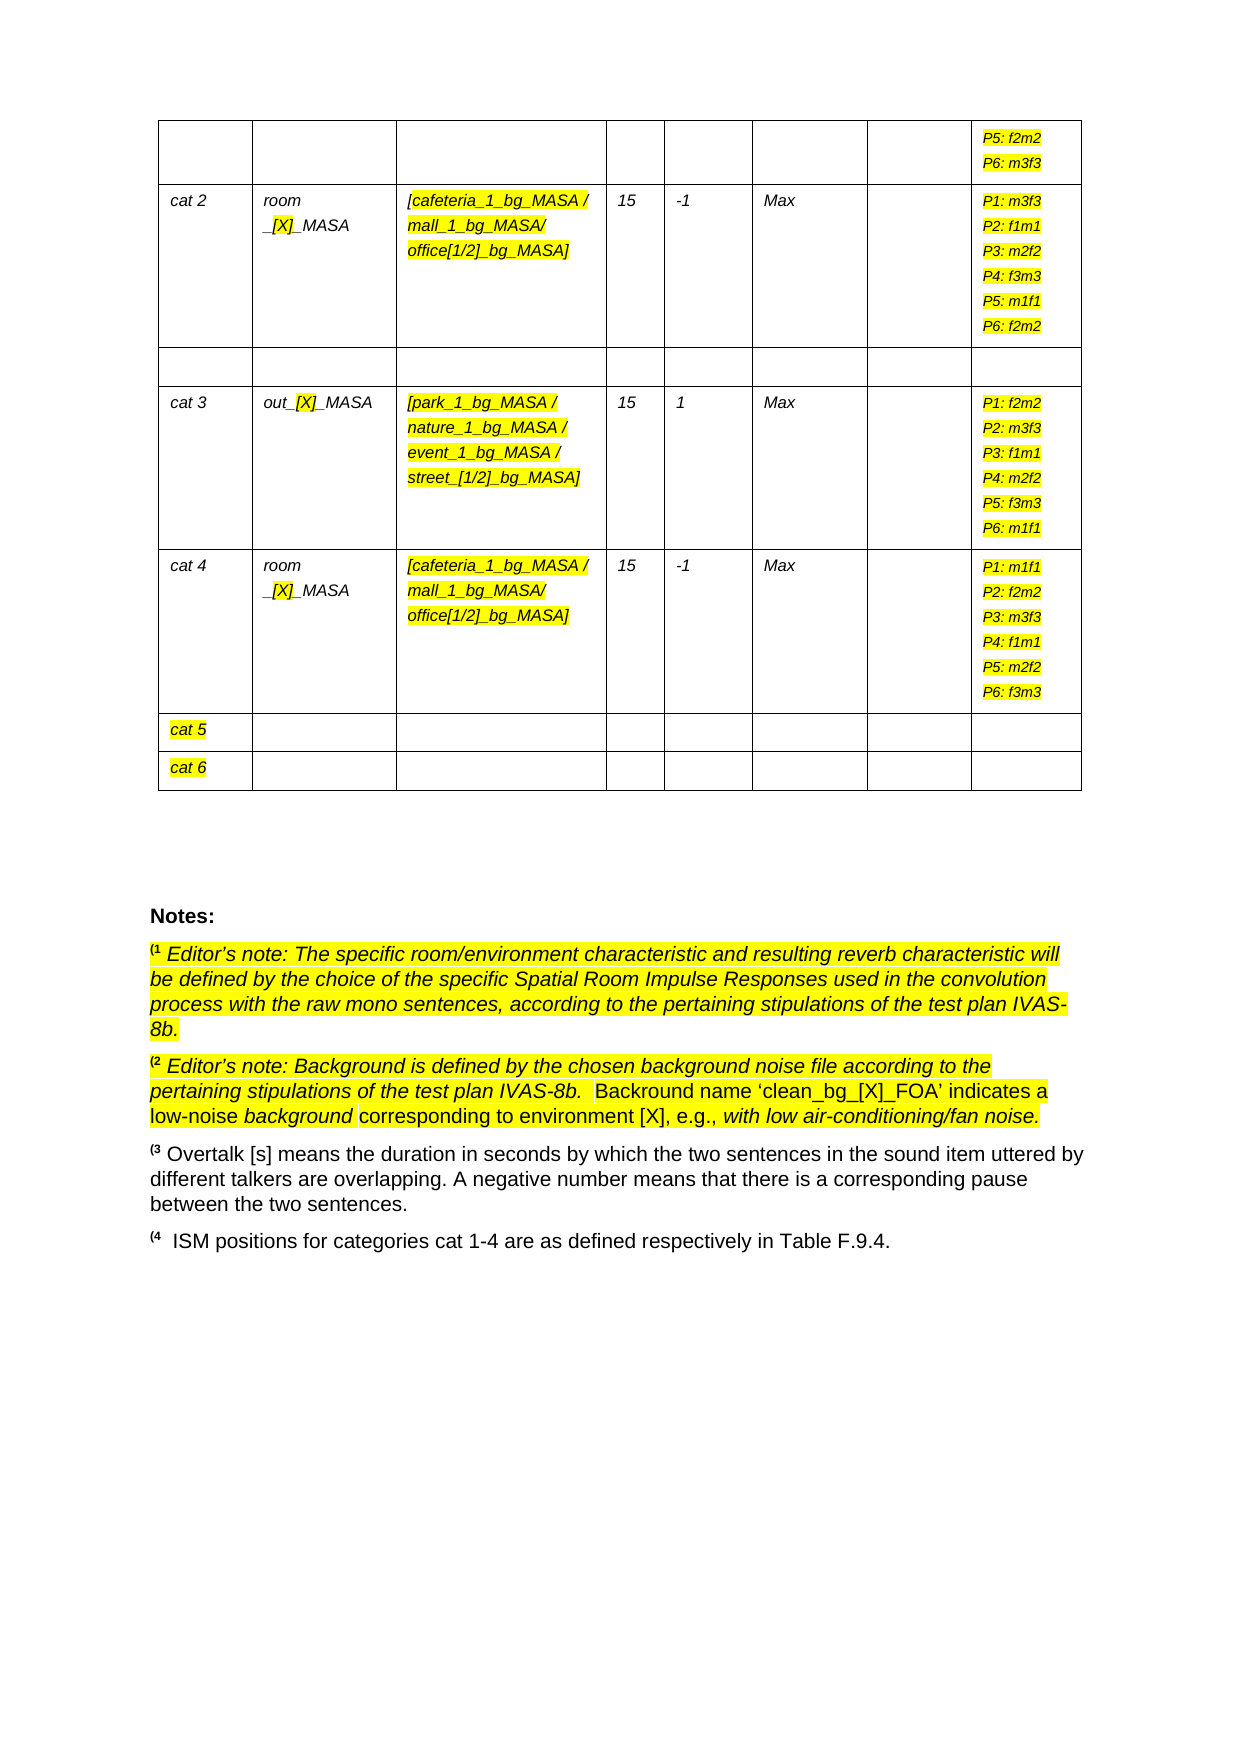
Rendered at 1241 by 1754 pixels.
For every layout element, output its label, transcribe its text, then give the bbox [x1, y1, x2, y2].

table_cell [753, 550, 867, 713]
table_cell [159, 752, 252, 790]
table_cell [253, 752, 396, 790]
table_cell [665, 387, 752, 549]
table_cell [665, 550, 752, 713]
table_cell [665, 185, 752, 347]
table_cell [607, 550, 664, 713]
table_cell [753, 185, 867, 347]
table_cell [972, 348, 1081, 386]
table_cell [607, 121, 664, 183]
text (3 Overtalk [s] means the duration in seconds by which the two sentences in the sound item uttered by different talkers are overlapping. A negative number means that there is a corresponding pause between the two sentences. [150, 1141, 1090, 1216]
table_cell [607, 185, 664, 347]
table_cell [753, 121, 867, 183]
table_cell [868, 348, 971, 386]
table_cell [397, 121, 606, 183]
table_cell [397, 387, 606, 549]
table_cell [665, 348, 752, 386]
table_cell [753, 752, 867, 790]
text (4 ISM positions for categories cat 1-4 are as defined respectively in Table F.9.4. [150, 1228, 1090, 1253]
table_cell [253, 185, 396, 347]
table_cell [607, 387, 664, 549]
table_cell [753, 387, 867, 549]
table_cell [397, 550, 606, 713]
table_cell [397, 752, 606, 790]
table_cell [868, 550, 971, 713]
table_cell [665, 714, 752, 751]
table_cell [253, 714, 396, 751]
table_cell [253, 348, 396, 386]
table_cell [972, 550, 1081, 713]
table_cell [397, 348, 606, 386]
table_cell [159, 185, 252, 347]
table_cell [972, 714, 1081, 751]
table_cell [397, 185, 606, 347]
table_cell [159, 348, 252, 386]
text (2 Editor’s note: Background is defined by the chosen background noise file according to the pertaining stipulations of the test plan IVAS-8b. Backround name ‘clean_bg_[X]_FOA’ indicates a low-noise background corresponding to environment [X], e.g., with low air-conditioning/fan noise. [150, 1053, 1090, 1128]
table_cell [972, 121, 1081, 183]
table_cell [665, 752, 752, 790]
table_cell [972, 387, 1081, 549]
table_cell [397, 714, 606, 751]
text (1 Editor’s note: The specific room/environment characteristic and resulting reverb characteristic will be defined by the choice of the specific Spatial Room Impulse Responses used in the convolution process with the raw mono sentences, according to the pertaining stipulations of the test plan IVAS-8b. [150, 941, 1090, 1041]
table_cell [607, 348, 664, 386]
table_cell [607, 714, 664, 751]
text Notes: [150, 903, 1090, 928]
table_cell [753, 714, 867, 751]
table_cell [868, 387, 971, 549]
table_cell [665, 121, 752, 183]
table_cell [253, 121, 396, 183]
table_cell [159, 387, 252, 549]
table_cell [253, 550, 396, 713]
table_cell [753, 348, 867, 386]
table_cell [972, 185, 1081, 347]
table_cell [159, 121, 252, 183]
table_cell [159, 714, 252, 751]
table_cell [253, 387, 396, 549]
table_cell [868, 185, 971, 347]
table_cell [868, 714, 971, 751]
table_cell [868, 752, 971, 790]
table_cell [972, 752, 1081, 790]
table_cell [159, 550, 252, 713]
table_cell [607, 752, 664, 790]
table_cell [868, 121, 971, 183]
